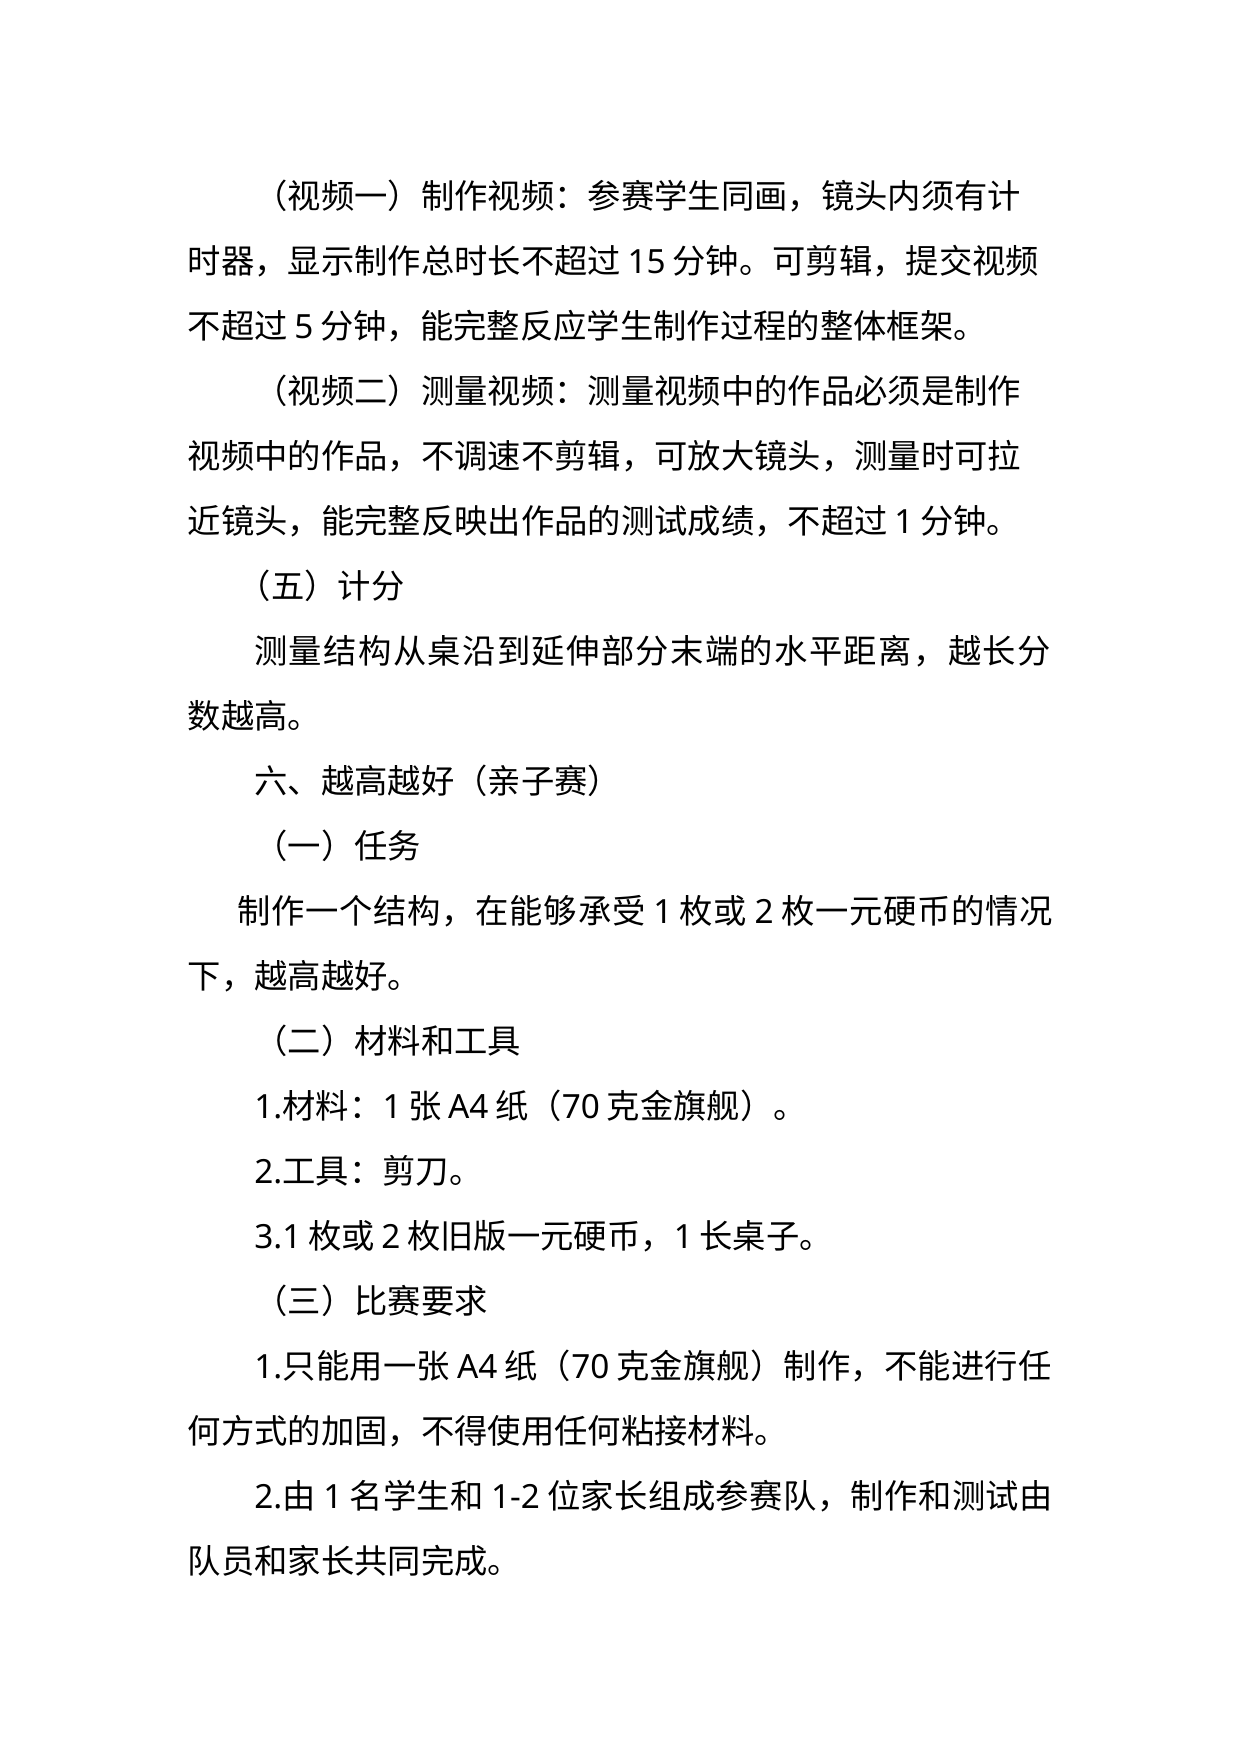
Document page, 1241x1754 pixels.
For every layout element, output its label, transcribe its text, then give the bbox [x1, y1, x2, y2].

text （五）计分 [187, 552, 1053, 617]
text 六、越高越好（亲子赛） [187, 747, 1053, 812]
list 1.只能用一张A4纸（70克金旗舰）制作，不能进行任何方式的加固，不得使用任何粘接材料。 [187, 1332, 1053, 1462]
text 3.1枚或2枚旧版一元硬币，1长桌子。 [187, 1202, 1053, 1267]
text 2.工具：剪刀。 [187, 1137, 1053, 1202]
text （视频二）测量视频：测量视频中的作品必须是制作视频中的作品，不调速不剪辑，可放大镜头，测量时可拉近镜头，能完整反映出作品的测试成绩，不超过1分钟。 [187, 357, 1053, 552]
list （二）材料和工具 [187, 1007, 1053, 1072]
text 测量结构从桌沿到延伸部分末端的水平距离，越长分数越高。 [187, 617, 1053, 747]
text （视频一）制作视频：参赛学生同画，镜头内须有计时器，显示制作总时长不超过15分钟。可剪辑，提交视频不超过5分钟，能完整反应学生制作过程的整体框架。 [187, 162, 1053, 357]
text 制作一个结构，在能够承受1枚或2枚一元硬币的情况下，越高越好。 [187, 877, 1053, 1007]
text 2.由1名学生和1-2位家长组成参赛队，制作和测试由队员和家长共同完成。 [187, 1462, 1053, 1592]
text （一）任务 [187, 812, 1053, 877]
list （三）比赛要求 [187, 1267, 1053, 1332]
text 1.材料：1张A4纸（70克金旗舰）。 [187, 1072, 1053, 1137]
